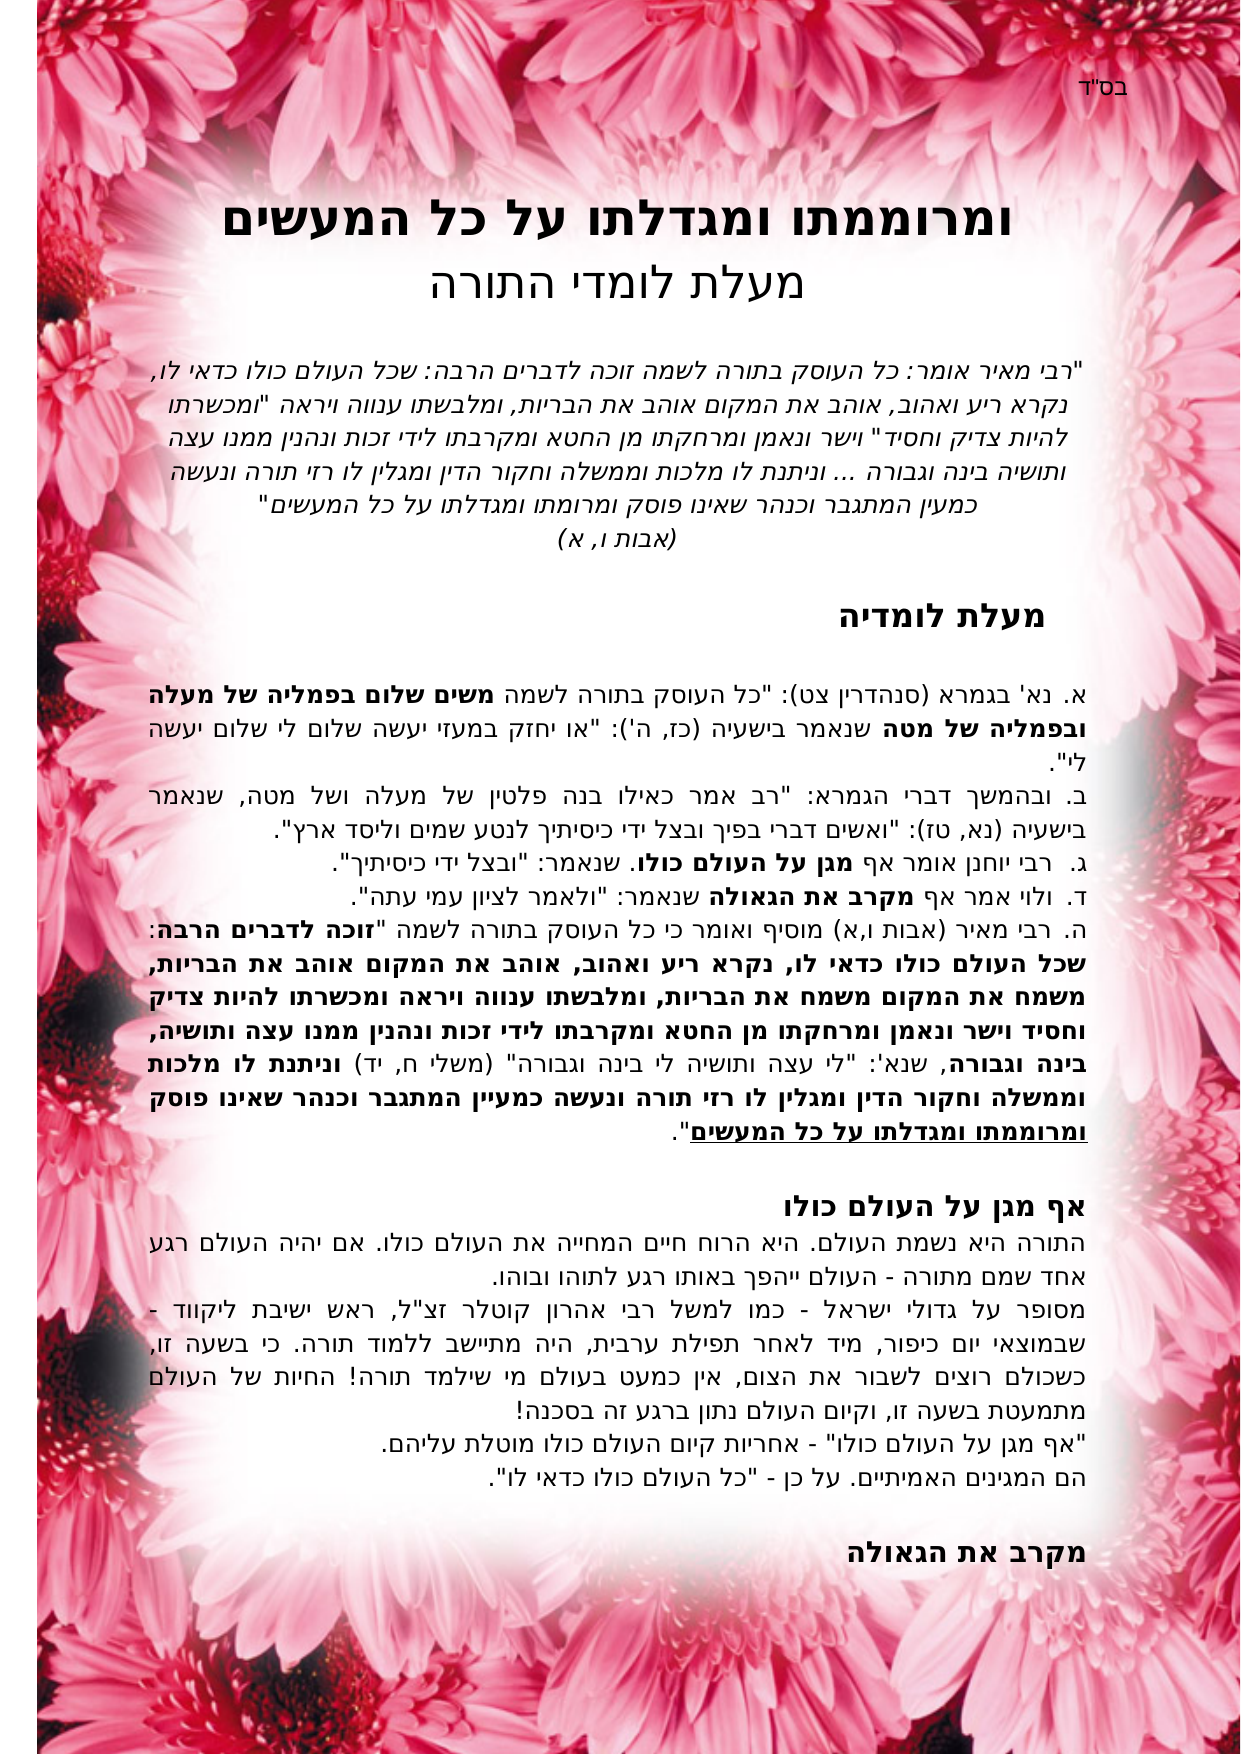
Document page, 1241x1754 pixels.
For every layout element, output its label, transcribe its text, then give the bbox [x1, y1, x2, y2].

text ומרוממתו ומגדלתו על כל המעשים [148, 189, 1087, 247]
text א. נא' בגמרא (סנהדרין צט): "כל העוסק בתורה לשמה משים שלום בפמליה של מעלה ובפמליה של מטה שנאמר בישעיה (כז, ה'): "או יחזק במעזי יעשה שלום לי שלום יעשה לי". [148, 681, 1087, 777]
text ד. ולוי אמר אף מקרב את הגאולה שנאמר: "ולאמר לציון עמי עתה". [148, 882, 1087, 911]
text התורה היא נשמת העולם. היא הרוח חיים המחייה את העולם כולו. אם יהיה העולם רגע אחד שמם מתורה - העולם ייהפך באותו רגע לתוהו ובוהו. [148, 1228, 1087, 1291]
text "אף מגן על העולם כולו" - אחריות קיום העולם כולו מוטלת עליהם. [148, 1429, 1087, 1459]
text "רבי מאיר אומר: כל העוסק בתורה לשמה זוכה לדברים הרבה: שכל העולם כולו כדאי לו, נקרא ריע ואהוב, אוהב את המקום אוהב את הבריות, ומלבשתו ענווה ויראה "ומכשרתו להיות צדיק וחסיד" וישר ונאמן ומרחקתו מן החטא ומקרבתו לידי זכות ונהנין ממנו עצה ותושיה בינה וגבורה ... וניתנת לו מלכות וממשלה וחקור הדין ומגלין לו רזי תורה ונעשה כמעין המתגבר וכנהר שאינו פוסק ומרומתו ומגדלתו על כל המעשים" [148, 356, 1087, 520]
text (אבות ו, א) [148, 524, 1087, 553]
text ג. רבי יוחנן אומר אף מגן על העולם כולו. שנאמר: "ובצל ידי כיסיתיך". [148, 848, 1087, 877]
text ב. ובהמשך דברי הגמרא: "רב אמר כאילו בנה פלטין של מעלה ושל מטה, שנאמר בישעיה (נא, טז): "ואשים דברי בפיך ובצל ידי כיסיתיך לנטע שמים וליסד ארץ". [148, 781, 1087, 844]
text אף מגן על העולם כולו [148, 1189, 1087, 1223]
text ה. רבי מאיר (אבות ו,א) מוסיף ואומר כי כל העוסק בתורה לשמה "זוכה לדברים הרבה: שכל העולם כולו כדאי לו, נקרא ריע ואהוב, אוהב את המקום אוהב את הבריות, משמח את המקום משמח את הבריות, ומלבשתו ענווה ויראה ומכשרתו להיות צדיק וחסיד וישר ונאמן ומרחקתו מן החטא ומקרבתו לידי זכות ונהנין ממנו עצה ותושיה, בינה וגבורה, שנא': "לי עצה ותושיה לי בינה וגבורה" (משלי ח, יד) וניתנת לו מלכות וממשלה וחקור הדין ומגלין לו רזי תורה ונעשה כמעיין המתגבר וכנהר שאינו פוסק ומרוממתו ומגדלתו על כל המעשים". [148, 915, 1087, 1146]
text מעלת לומדי התורה [148, 256, 1087, 309]
text מקרב את הגאולה [148, 1536, 1087, 1570]
text מעלת לומדיה [148, 597, 1128, 636]
text מסופר על גדולי ישראל - כמו למשל רבי אהרון קוטלר זצ"ל, ראש ישיבת ליקווד - שבמוצאי יום כיפור, מיד לאחר תפילת ערבית, היה מתיישב ללמוד תורה. כי בשעה זו, כשכולם רוצים לשבור את הצום, אין כמעט בעולם מי שילמד תורה! החיות של העולם מתמעטת בשעה זו, וקיום העולם נתון ברגע זה בסכנה! [148, 1295, 1087, 1425]
picture [37, 0, 1241, 1754]
text הם המגינים האמיתיים. על כן - "כל העולם כולו כדאי לו". [148, 1463, 1087, 1492]
